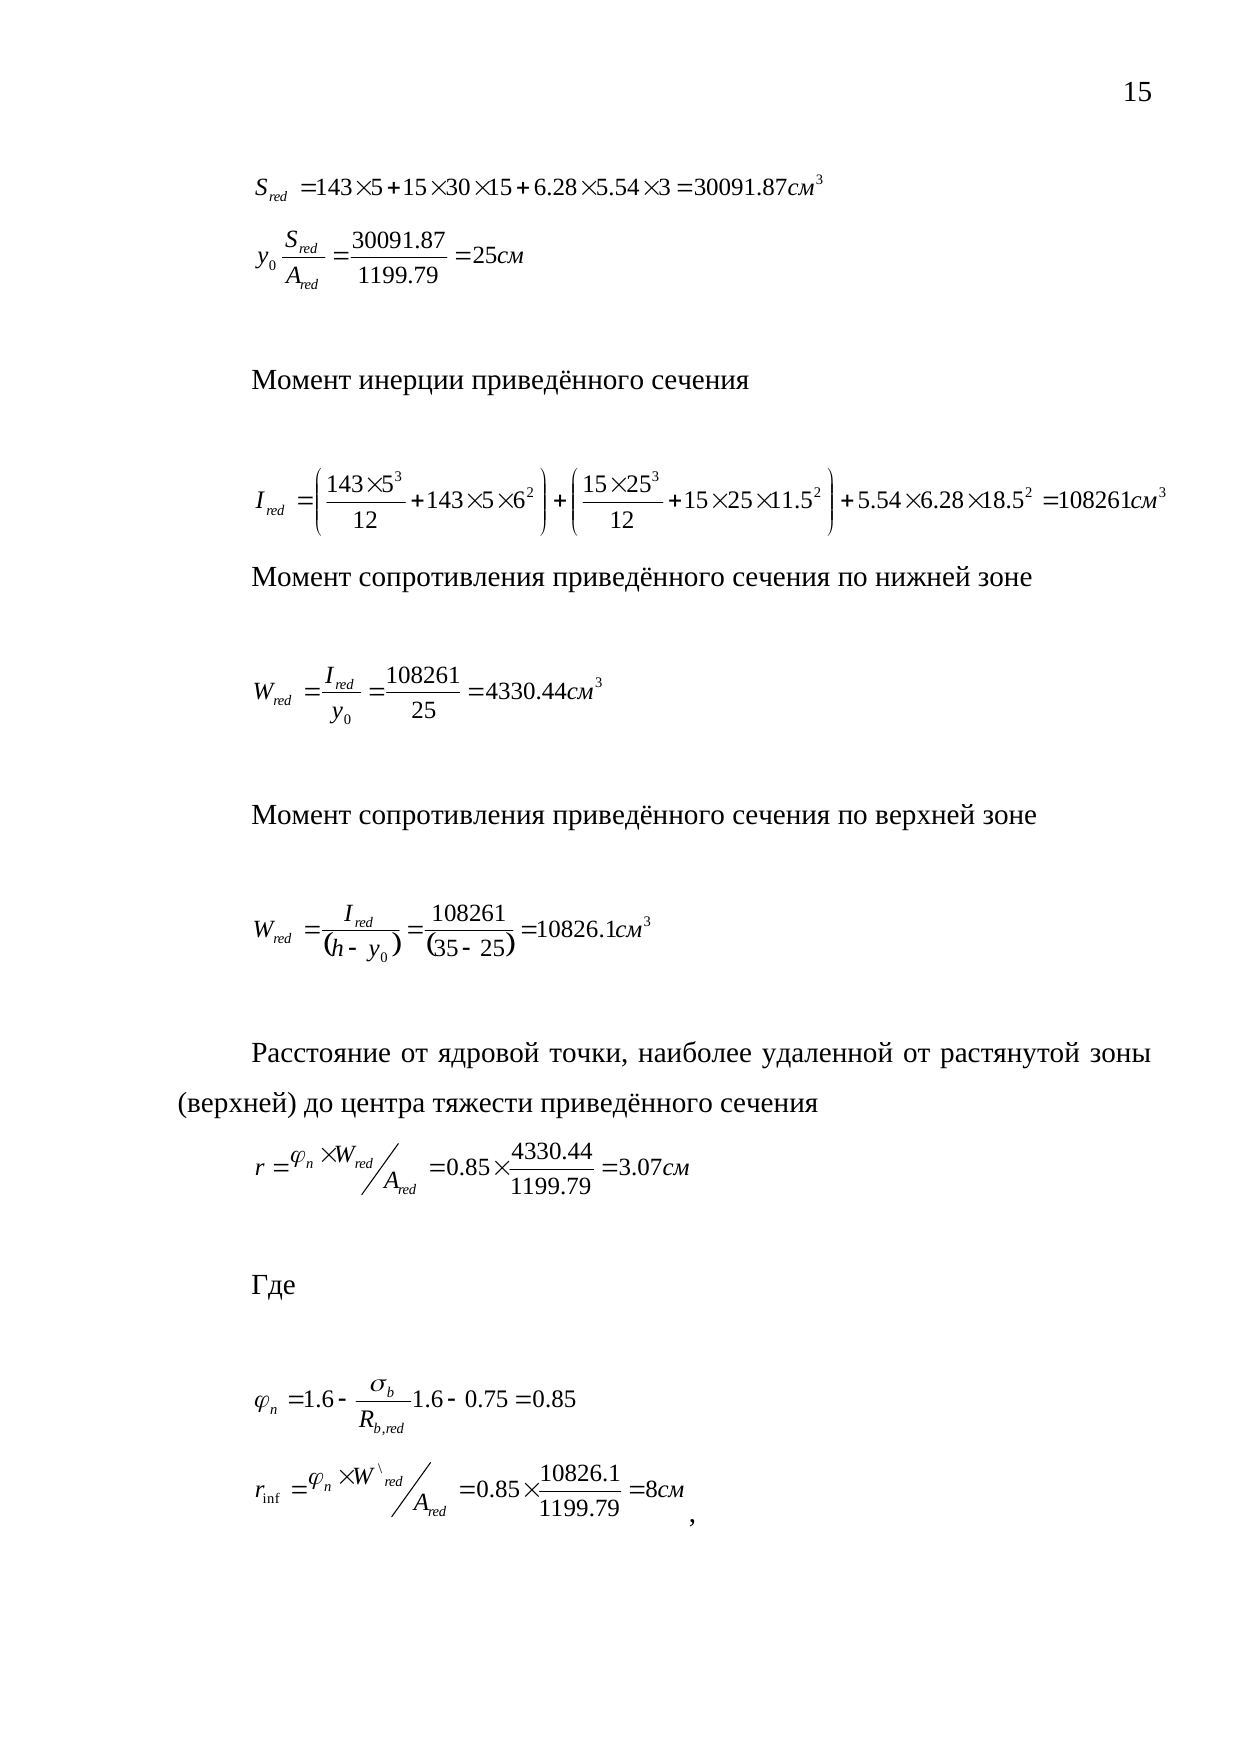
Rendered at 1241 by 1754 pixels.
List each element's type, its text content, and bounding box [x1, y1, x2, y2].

text Расстояние от ядровой точки, наиболее удаленной от растянутой зоны (верхней) до центра тяжести приведённого сечения [177, 1035, 1152, 1119]
text Момент сопротивления приведённого сечения по нижней зоне [177, 559, 1152, 593]
text Момент инерции приведённого сечения [177, 362, 1152, 395]
text , [177, 1458, 1152, 1528]
text Где [177, 1267, 1152, 1301]
text Момент сопротивления приведённого сечения по верхней зоне [177, 797, 1152, 831]
